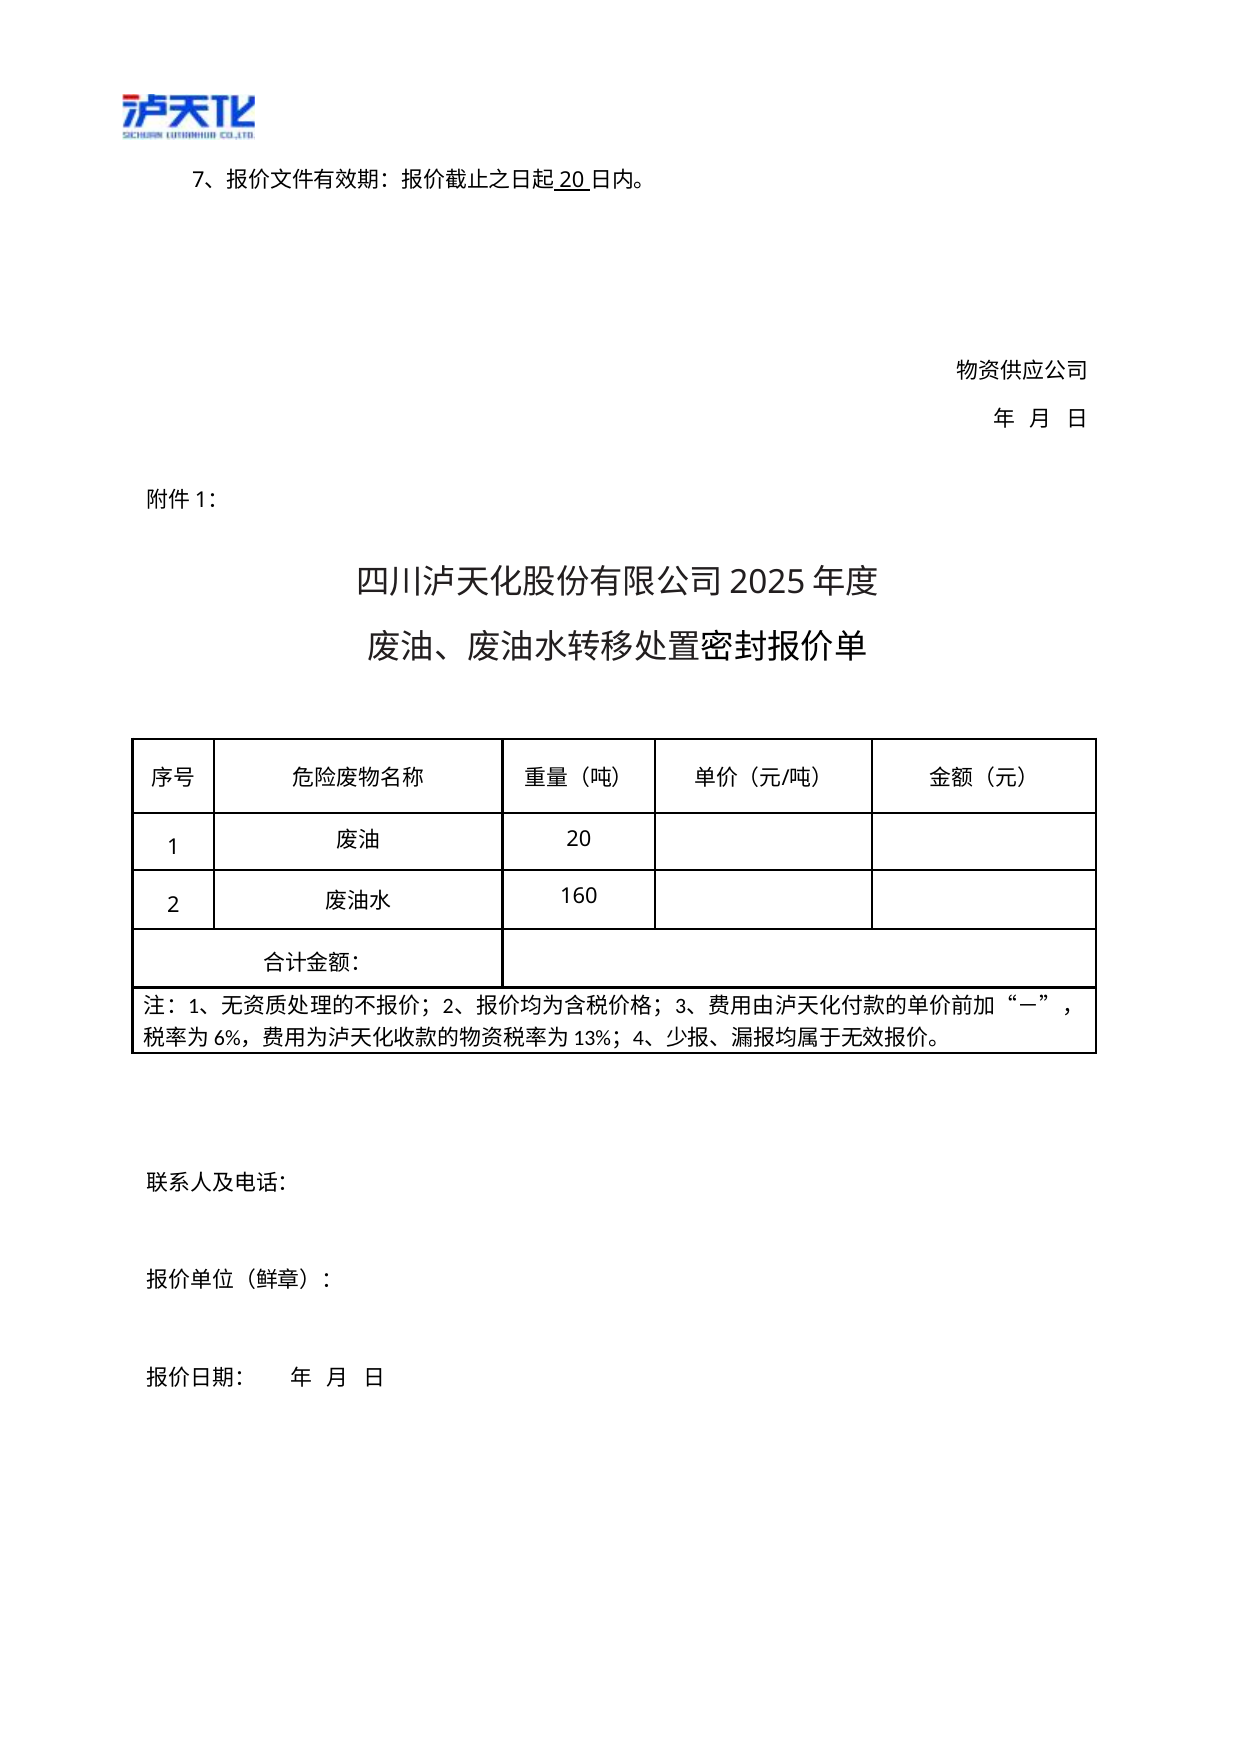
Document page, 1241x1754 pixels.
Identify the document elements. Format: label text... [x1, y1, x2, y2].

text 物资供应公司 [146, 352, 1088, 385]
table_cell 2 [134, 871, 213, 928]
subtitle 四川泸天化股份有限公司2025年度 [146, 547, 1088, 612]
table_cell [656, 814, 871, 869]
picture [122, 94, 255, 140]
text 报价日期： 年 月 日 [146, 1359, 1088, 1392]
table_header 单价（元/吨） [656, 740, 871, 812]
table_cell 废油水 [215, 871, 501, 928]
table_header 序号 [134, 740, 213, 812]
text 附件1： [146, 482, 1088, 514]
table_cell 废油 [215, 814, 501, 869]
table_header 重量（吨） [504, 740, 654, 812]
text 年 月 日 [146, 401, 1088, 433]
table_header 金额（元） [873, 740, 1095, 812]
text 报价单位（鲜章）： [146, 1262, 1088, 1294]
text 联系人及电话： [146, 1164, 1088, 1197]
table_cell 合计金额： [134, 930, 501, 986]
text 7、报价文件有效期：报价截止之日起 20 日内。 [146, 162, 1088, 194]
text 废油、废油水转移处置密封报价单 [146, 612, 1088, 677]
table_cell [656, 871, 871, 928]
table_cell 注：1、无资质处理的不报价；2、报价均为含税价格；3、费用由泸天化付款的单价前加“－”，税率为6%，费用为泸天化收款的物资税率为13%；4、少报、漏报均属于无效报价。 [134, 989, 1095, 1052]
table_cell 20 [504, 814, 654, 869]
table_cell [504, 930, 1095, 986]
table_cell 1 [134, 814, 213, 869]
table_cell 160 [504, 871, 654, 928]
table_cell [873, 871, 1095, 928]
table_header 危险废物名称 [215, 740, 501, 812]
table_cell [873, 814, 1095, 869]
